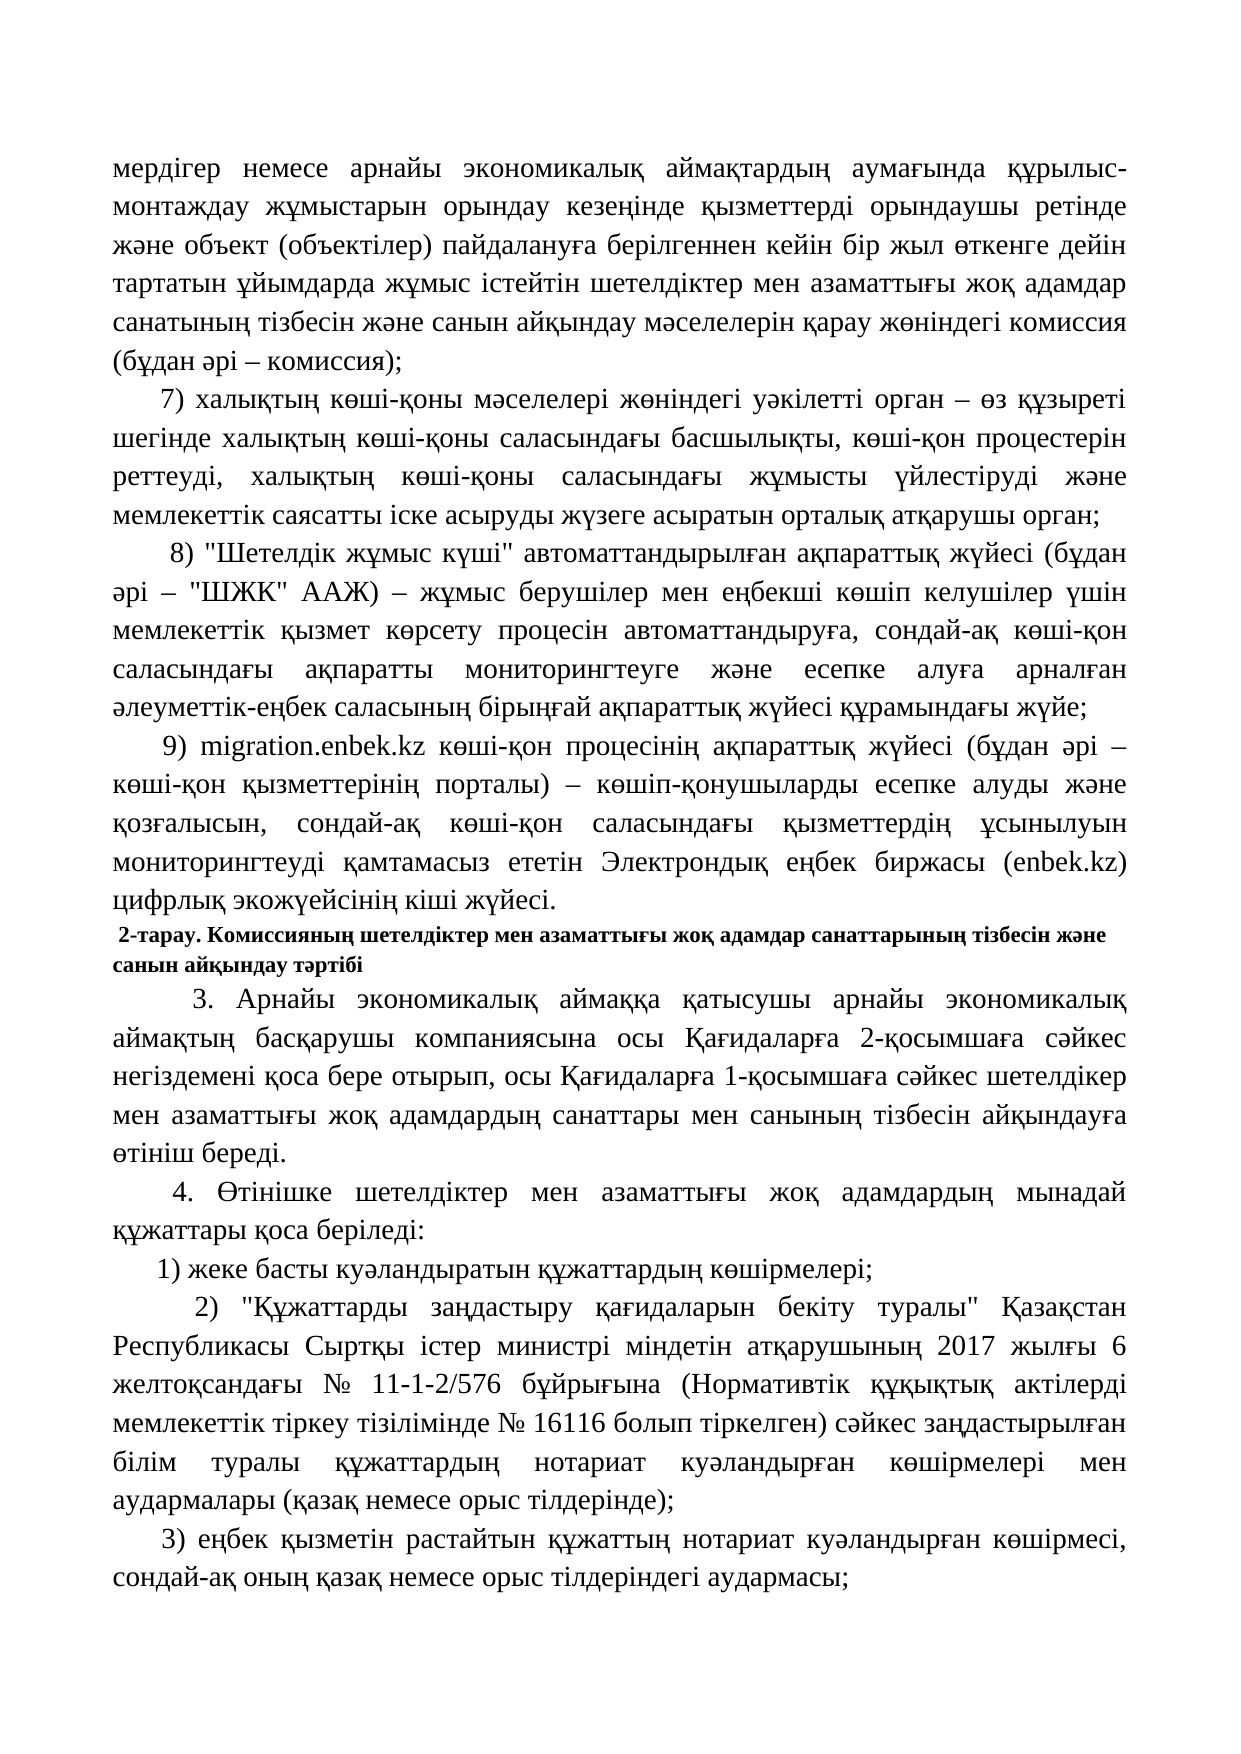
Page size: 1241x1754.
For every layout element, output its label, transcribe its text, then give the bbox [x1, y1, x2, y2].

text 7) халықтың көші-қоны мәселелері жөніндегі уәкілетті орган – өз құзыреті шегінде халықтың көші-қоны саласындағы басшылықты, көші-қон процестерін реттеуді, халықтың көші-қоны саласындағы жұмысты үйлестіруді және мемлекеттік саясатты іске асыруды жүзеге асыратын орталық атқарушы орган; [112, 381, 1128, 530]
text 3. Арнайы экономикалық аймаққа қатысушы арнайы экономикалық аймақтың басқарушы компаниясына осы Қағидаларға 2-қосымшаға сәйкес негіздемені қоса бере отырып, осы Қағидаларға 1-қосымшаға сәйкес шетелдікер мен азаматтығы жоқ адамдардың санаттары мен санының тізбесін айқындауға өтініш береді. [112, 981, 1128, 1169]
text 2-тарау. Комиссияның шетелдіктер мен азаматтығы жоқ адамдар санаттарының тізбесін және санын айқындау тәртібі [112, 921, 1128, 977]
text 4. Өтінішке шетелдіктер мен азаматтығы жоқ адамдардың мынадай құжаттары қоса беріледі: [112, 1174, 1128, 1246]
text 1) жеке басты куәландыратын құжаттардың көшірмелері; [112, 1251, 1128, 1284]
text 8) "Шетелдік жұмыс күші" автоматтандырылған ақпараттық жүйесі (бұдан әрі – "ШЖК" ААЖ) – жұмыс берушілер мен еңбекші көшіп келушілер үшін мемлекеттік қызмет көрсету процесін автоматтандыруға, сондай-ақ көші-қон саласындағы ақпаратты мониторингтеуге және есепке алуға арналған әлеуметтік-еңбек саласының бірыңғай ақпараттық жүйесі құрамындағы жүйе; [112, 535, 1128, 723]
text 2) "Құжаттарды заңдастыру қағидаларын бекіту туралы" Қазақстан Республикасы Сыртқы істер министрі міндетін атқарушының 2017 жылғы 6 желтоқсандағы № 11-1-2/576 бұйрығына (Нормативтік құқықтық актілерді мемлекеттік тіркеу тізілімінде № 16116 болып тіркелген) сәйкес заңдастырылған білім туралы құжаттардың нотариат куәландырған көшірмелері мен аудармалары (қазақ немесе орыс тілдерінде); [112, 1289, 1128, 1516]
text 9) migration.enbek.kz көші-қон процесінің ақпараттық жүйесі (бұдан әрі – көші-қон қызметтерінің порталы) – көшіп-қонушыларды есепке алуды және қозғалысын, сондай-ақ көші-қон саласындағы қызметтердің ұсынылуын мониторингтеуді қамтамасыз ететін Электрондық еңбек биржасы (enbek.kz) цифрлық экожүейсінің кіші жүйесі. [112, 728, 1128, 916]
text 3) еңбек қызметін растайтын құжаттың нотариат куәландырған көшірмесі, сондай-ақ оның қазақ немесе орыс тілдеріндегі аудармасы; [112, 1521, 1128, 1593]
